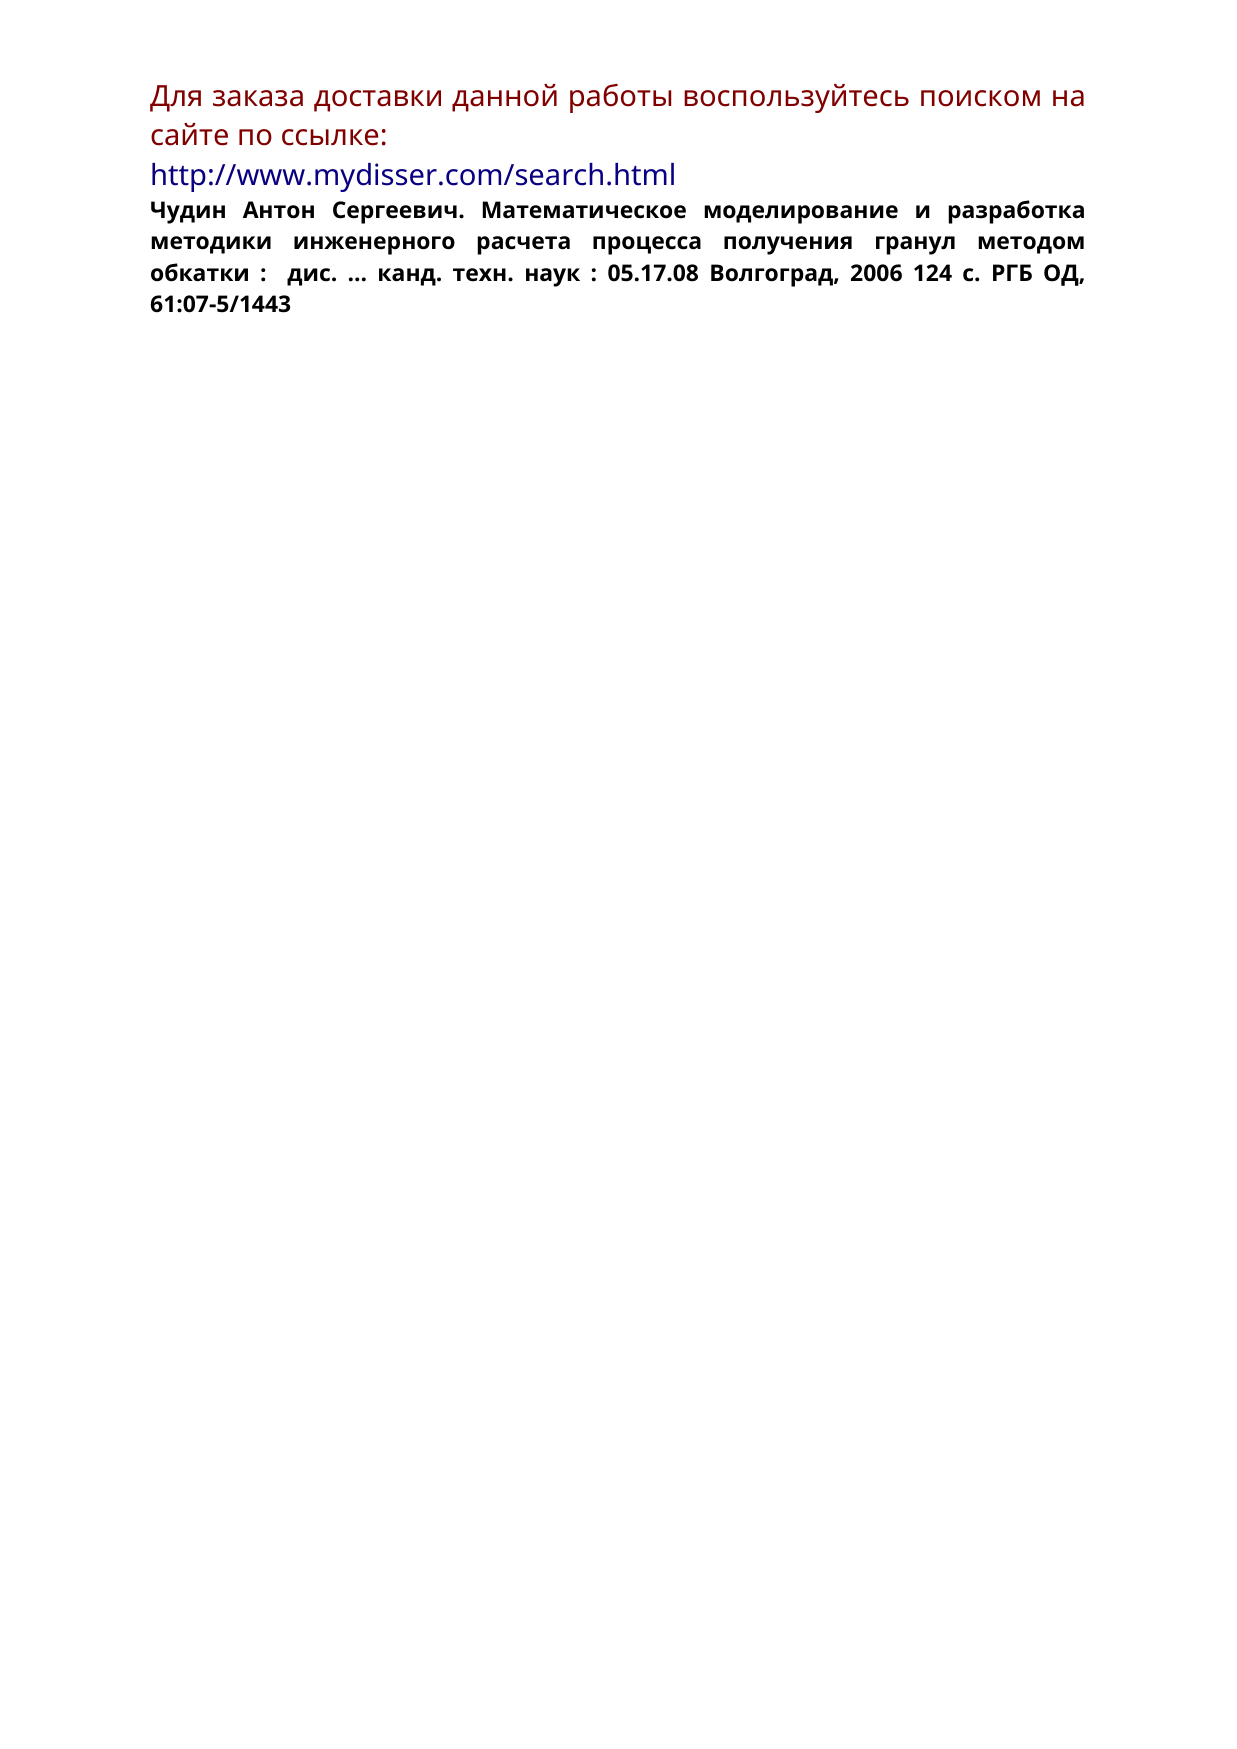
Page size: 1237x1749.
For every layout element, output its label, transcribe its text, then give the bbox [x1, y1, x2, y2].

text Чудин Антон Сергеевич. Математическое моделирование и разработка методики инженерного расчета процесса получения гранул методом обкатки : дис. ... канд. техн. наук : 05.17.08 Волгоград, 2006 124 с. РГБ ОД, 61:07-5/1443 [150, 194, 1086, 319]
